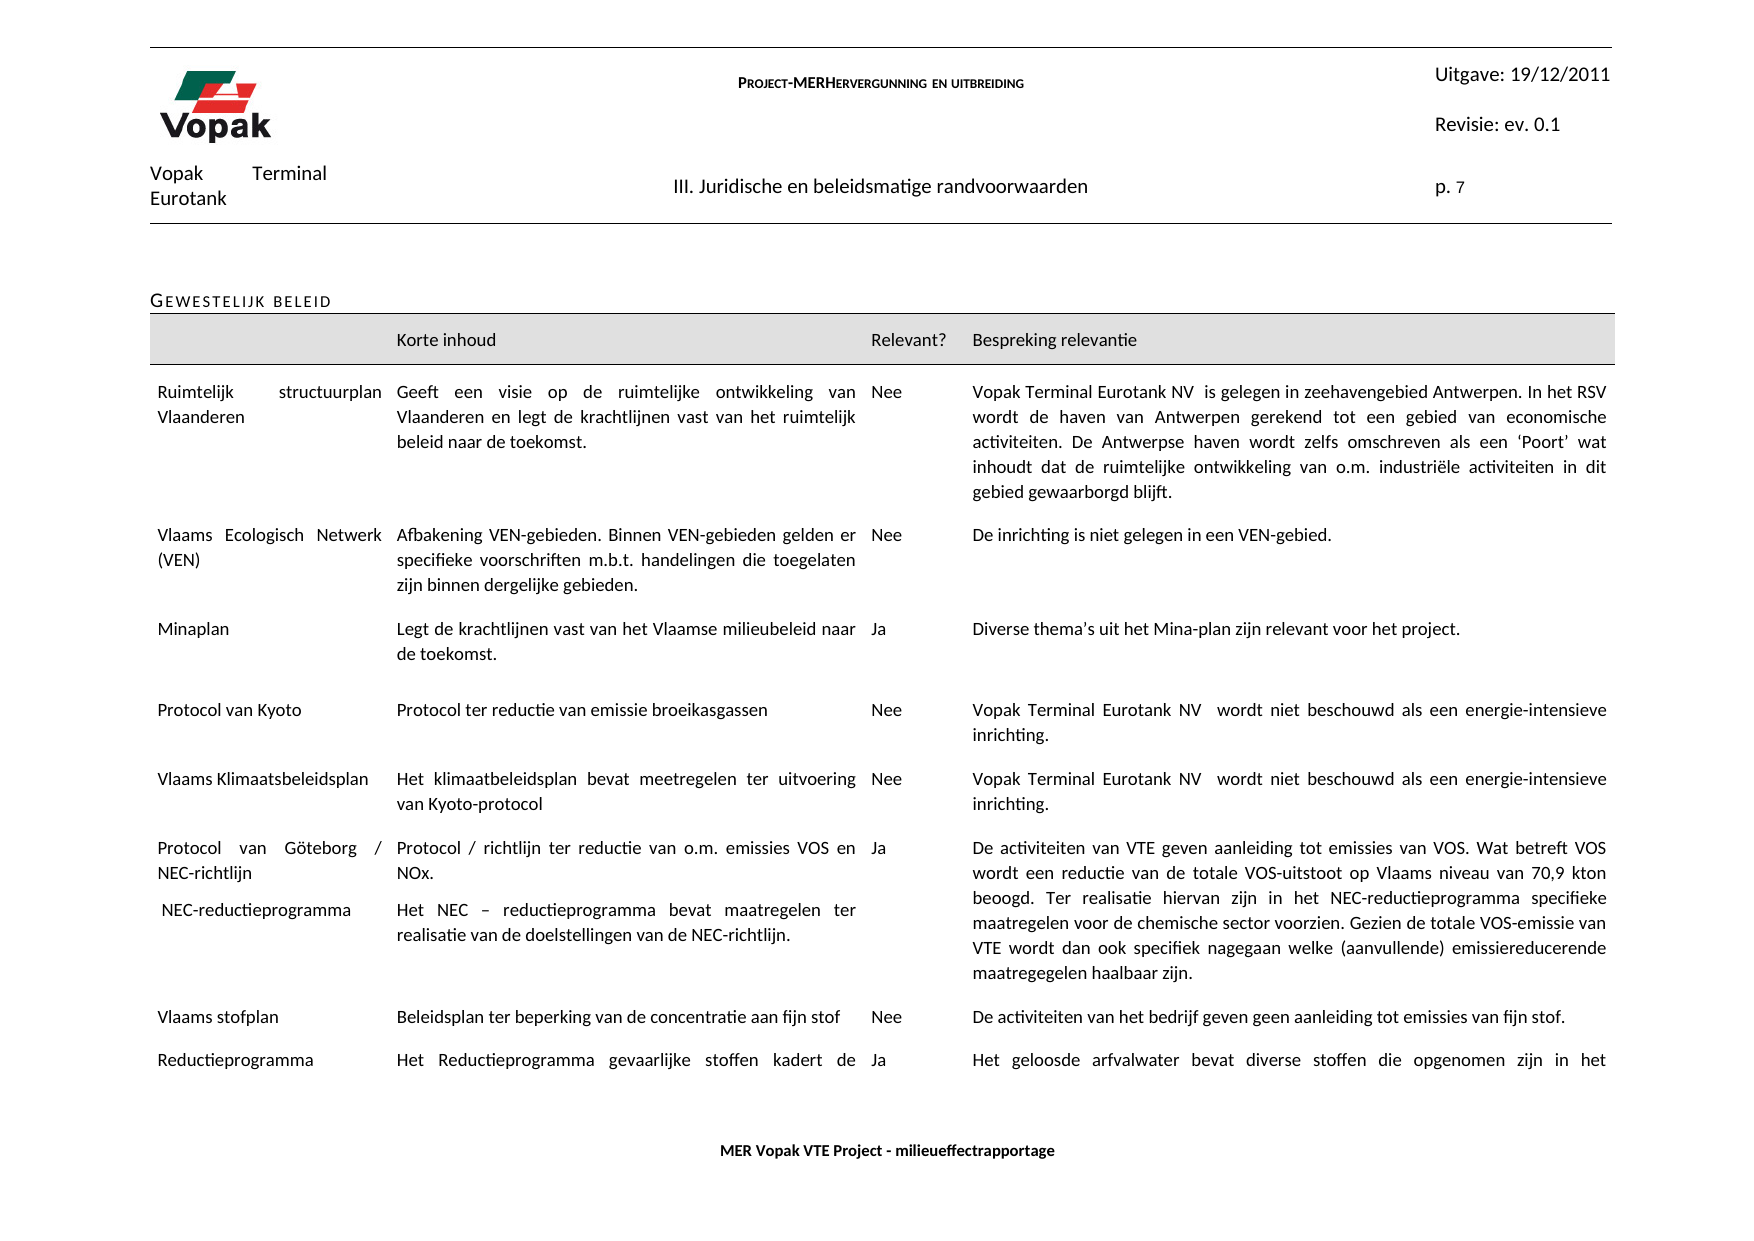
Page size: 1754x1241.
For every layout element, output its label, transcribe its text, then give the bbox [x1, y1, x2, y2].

table_cell Vlaams Ecologisch Netwerk (VEN) [150, 509, 389, 603]
table_cell De inrichting is niet gelegen in een VEN-gebied. [965, 509, 1615, 603]
table_cell Nee [864, 990, 965, 1034]
table_cell De activiteiten van VTE geven aanleiding tot emissies van VOS. Wat betreft VOS wordt een reductie van de totale VOS-uitstoot op Vlaams niveau van 70,9 kton beoogd. Ter realisatie hiervan zijn in het NEC-reductieprogramma specifieke maatregelen voor de chemische sector voorzien. Gezien de totale VOS-emissie van VTE wordt dan ook specifiek nagegaan welke (aanvullende) emissiereducerende maatregegelen haalbaar zijn. [965, 821, 1615, 990]
table_cell Het Reductieprogramma gevaarlijke stoffen kadert de diverse elementen van het beleid inzake lozing van gevaarlijke stoffen in het oppervlaktewater. [389, 1034, 864, 1078]
table_cell Het klimaatbeleidsplan bevat meetregelen ter uitvoering van Kyoto-protocol [389, 753, 864, 821]
table_header [150, 314, 389, 364]
table_header Korte inhoud [389, 314, 864, 364]
table_cell Ruimtelijk structuurplan Vlaanderen [150, 365, 389, 509]
table_header Bespreking relevantie [965, 314, 1615, 364]
table_cell Vlaams stofplan [150, 990, 389, 1034]
table_cell Protocol van Kyoto [150, 684, 389, 753]
table_cell Reductieprogramma gevaarlijke stoffen [150, 1034, 389, 1078]
table_cell Vlaams Klimaatsbeleidsplan [150, 753, 389, 821]
table_cell De activiteiten van het bedrijf geven geen aanleiding tot emissies van fijn stof. [965, 990, 1615, 1034]
table_cell Nee [864, 365, 965, 509]
table_cell Afbakening VEN-gebieden. Binnen VEN-gebieden gelden er specifieke voorschriften m.b.t. handelingen die toegelaten zijn binnen dergelijke gebieden. [389, 509, 864, 603]
table_cell Protocol ter reductie van emissie broeikasgassen [389, 684, 864, 753]
table_cell Ja [864, 821, 965, 990]
table_cell Protocol van Göteborg / NEC-richtlijn NEC-reductieprogramma [150, 821, 389, 990]
table_cell Beleidsplan ter beperking van de concentratie aan fijn stof [389, 990, 864, 1034]
table_cell Ja [864, 603, 965, 684]
table_cell Legt de krachtlijnen vast van het Vlaamse milieubeleid naar de toekomst. [389, 603, 864, 684]
table_cell Geeft een visie op de ruimtelijke ontwikkeling van Vlaanderen en legt de krachtlijnen vast van het ruimtelijk beleid naar de toekomst. [389, 365, 864, 509]
table_header Relevant? [864, 314, 965, 364]
table_cell Nee [864, 509, 965, 603]
table_cell Protocol / richtlijn ter reductie van o.m. emissies VOS en NOx. Het NEC – reductieprogramma bevat maatregelen ter realisatie van de doelstellingen van de NEC-richtlijn. [389, 821, 864, 990]
table_cell Ja [864, 1034, 965, 1078]
table_cell Diverse thema’s uit het Mina-plan zijn relevant voor het project. [965, 603, 1615, 684]
table_cell Nee [864, 753, 965, 821]
text Gewestelijk beleid [150, 287, 1624, 313]
table_cell Minaplan [150, 603, 389, 684]
picture [150, 60, 278, 148]
table_cell Nee [864, 684, 965, 753]
